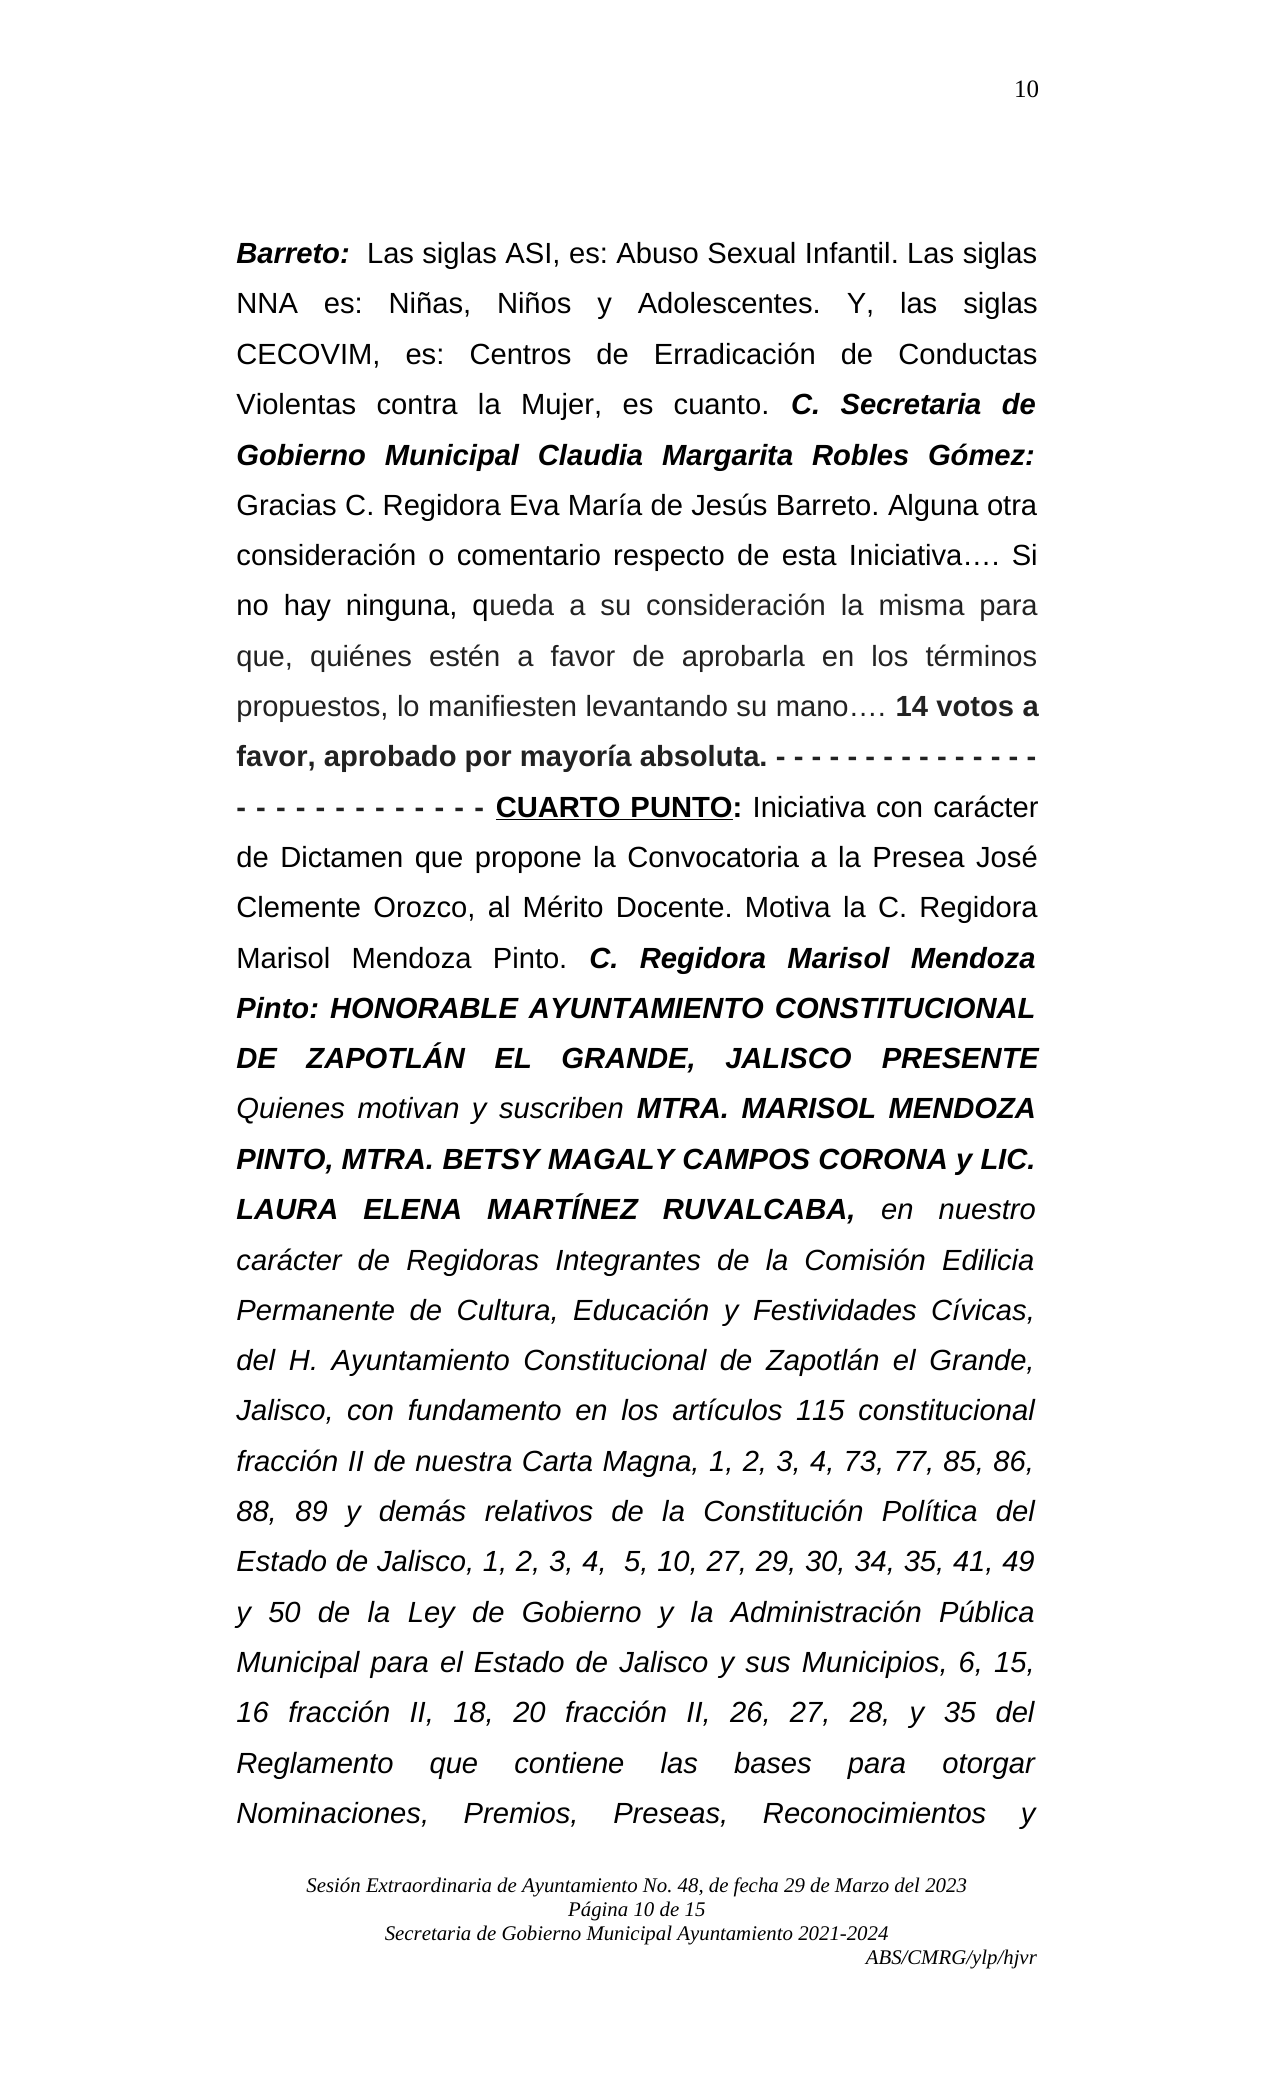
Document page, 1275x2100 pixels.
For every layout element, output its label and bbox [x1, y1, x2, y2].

text [236, 236, 1039, 1829]
